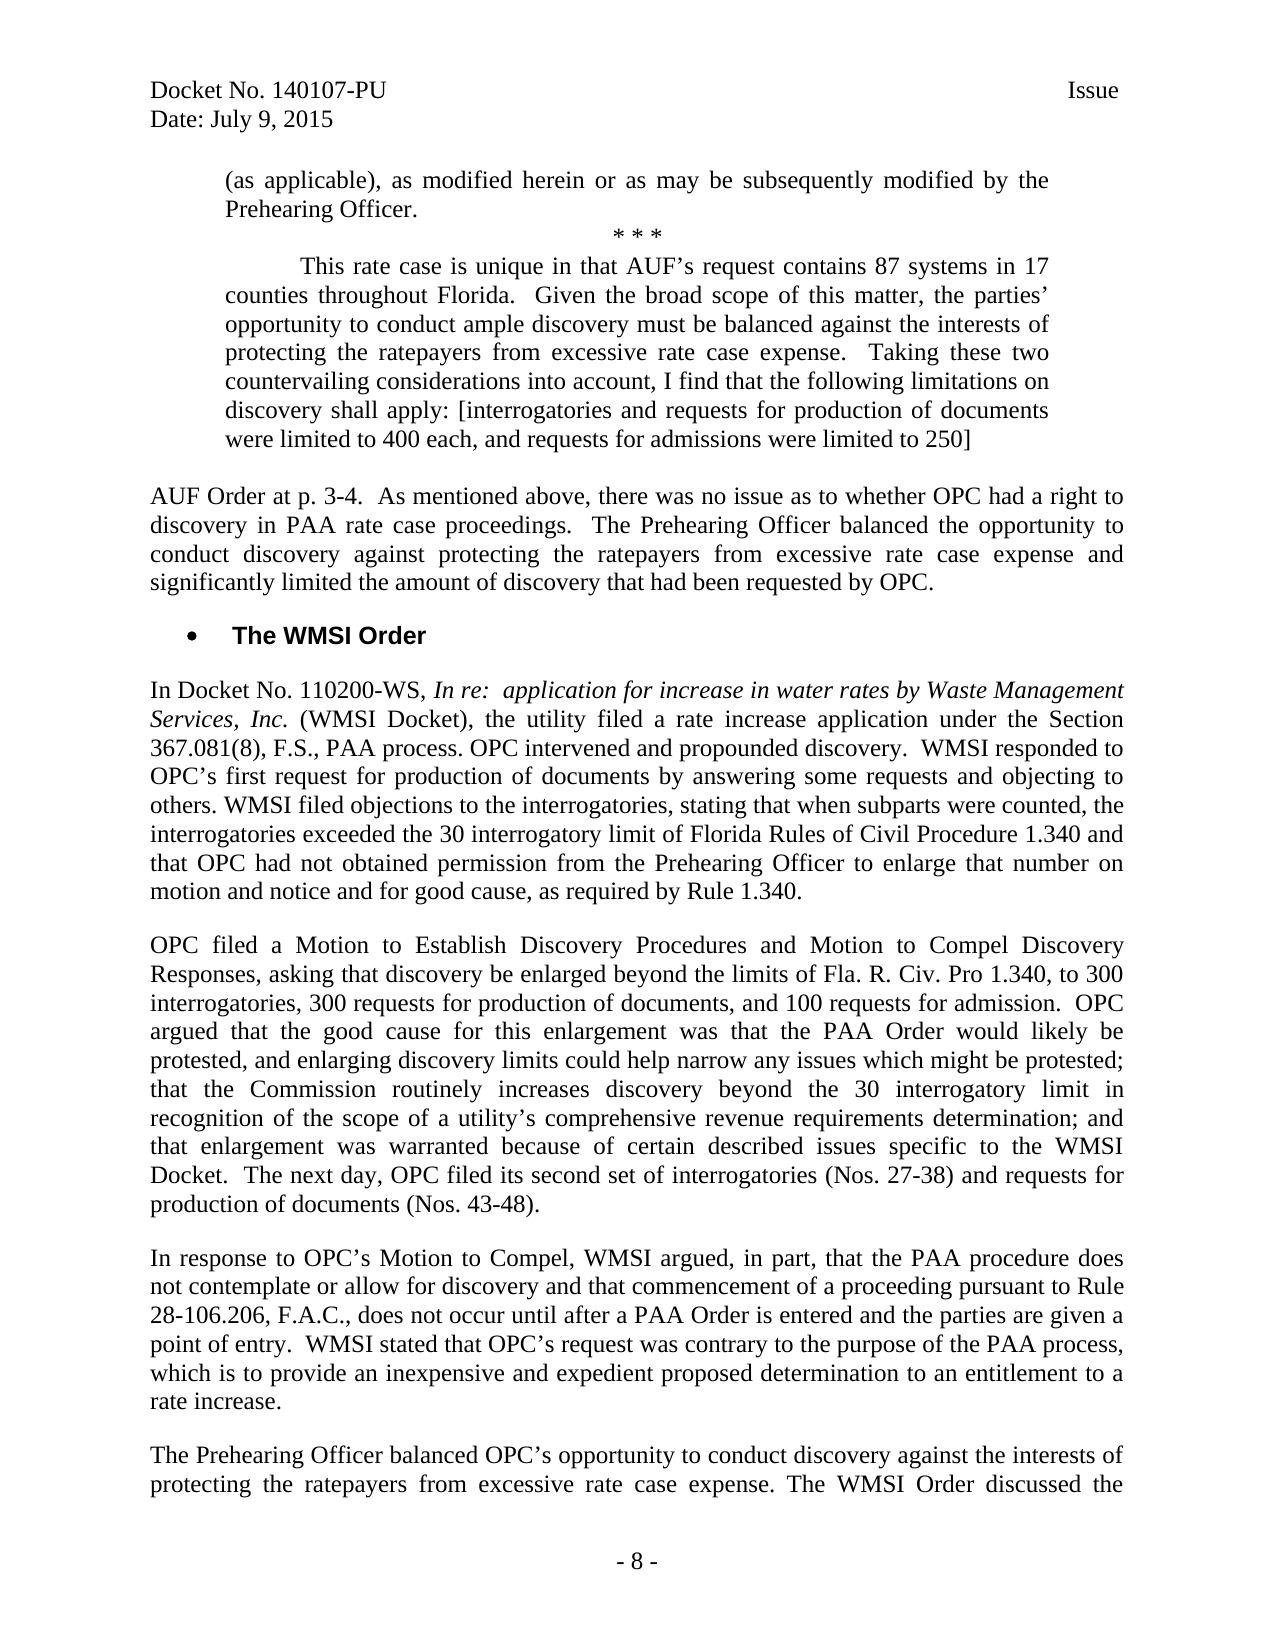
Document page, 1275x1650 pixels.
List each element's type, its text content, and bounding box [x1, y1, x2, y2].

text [225, 165, 1050, 222]
text In Docket No. 110200-WS, In re: application for increase in water rates by Waste Management Services, Inc. (WMSI Docket), the utility filed a rate increase application under the Section 367.081(8), F.S., PAA process. OPC intervened and propounded discovery. WMSI responded to OPC’s first request for production of documents by answering some requests and objecting to others. WMSI filed objections to the interrogatories, stating that when subparts were counted, the interrogatories exceeded the 30 interrogatory limit of Florida Rules of Civil Procedure 1.340 and that OPC had not obtained permission from the Prehearing Officer to enlarge that number on motion and notice and for good cause, as required by Rule 1.340. [150, 675, 1125, 905]
text OPC filed a Motion to Establish Discovery Procedures and Motion to Compel Discovery Responses, asking that discovery be enlarged beyond the limits of Fla. R. Civ. Pro 1.340, to 300 interrogatories, 300 requests for production of documents, and 100 requests for admission. OPC argued that the good cause for this enlargement was that the PAA Order would likely be protested, and enlarging discovery limits could help narrow any issues which might be protested; that the Commission routinely increases discovery beyond the 30 interrogatory limit in recognition of the scope of a utility’s comprehensive revenue requirements determination; and that enlargement was warranted because of certain described issues specific to the WMSI Docket. The next day, OPC filed its second set of interrogatories (Nos. 27-38) and requests for production of documents (Nos. 43-48). [150, 930, 1125, 1218]
text In response to OPC’s Motion to Compel, WMSI argued, in part, that the PAA procedure does not contemplate or allow for discovery and that commencement of a proceeding pursuant to Rule 28-106.206, F.A.C., does not occur until after a PAA Order is entered and the parties are given a point of entry. WMSI stated that OPC’s request was contrary to the purpose of the PAA process, which is to provide an inexpensive and expedient proposed determination to an entitlement to a rate increase. [150, 1243, 1125, 1415]
list * * * [225, 222, 1050, 251]
text This rate case is unique in that AUF’s request contains 87 systems in 17 counties throughout Florida. Given the broad scope of this matter, the parties’ opportunity to conduct ample discovery must be balanced against the interests of protecting the ratepayers from excessive rate case expense. Taking these two countervailing considerations into account, I find that the following limitations on discovery shall apply: [interrogatories and requests for production of documents were limited to 400 each, and requests for admissions were limited to 250] [225, 251, 1050, 452]
list The WMSI Order [187, 621, 1125, 650]
text AUF Order at p. 3-4. As mentioned above, there was no issue as to whether OPC had a right to discovery in PAA rate case proceedings. The Prehearing Officer balanced the opportunity to conduct discovery against protecting the ratepayers from excessive rate case expense and significantly limited the amount of discovery that had been requested by OPC. [150, 481, 1125, 596]
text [150, 1440, 1125, 1498]
